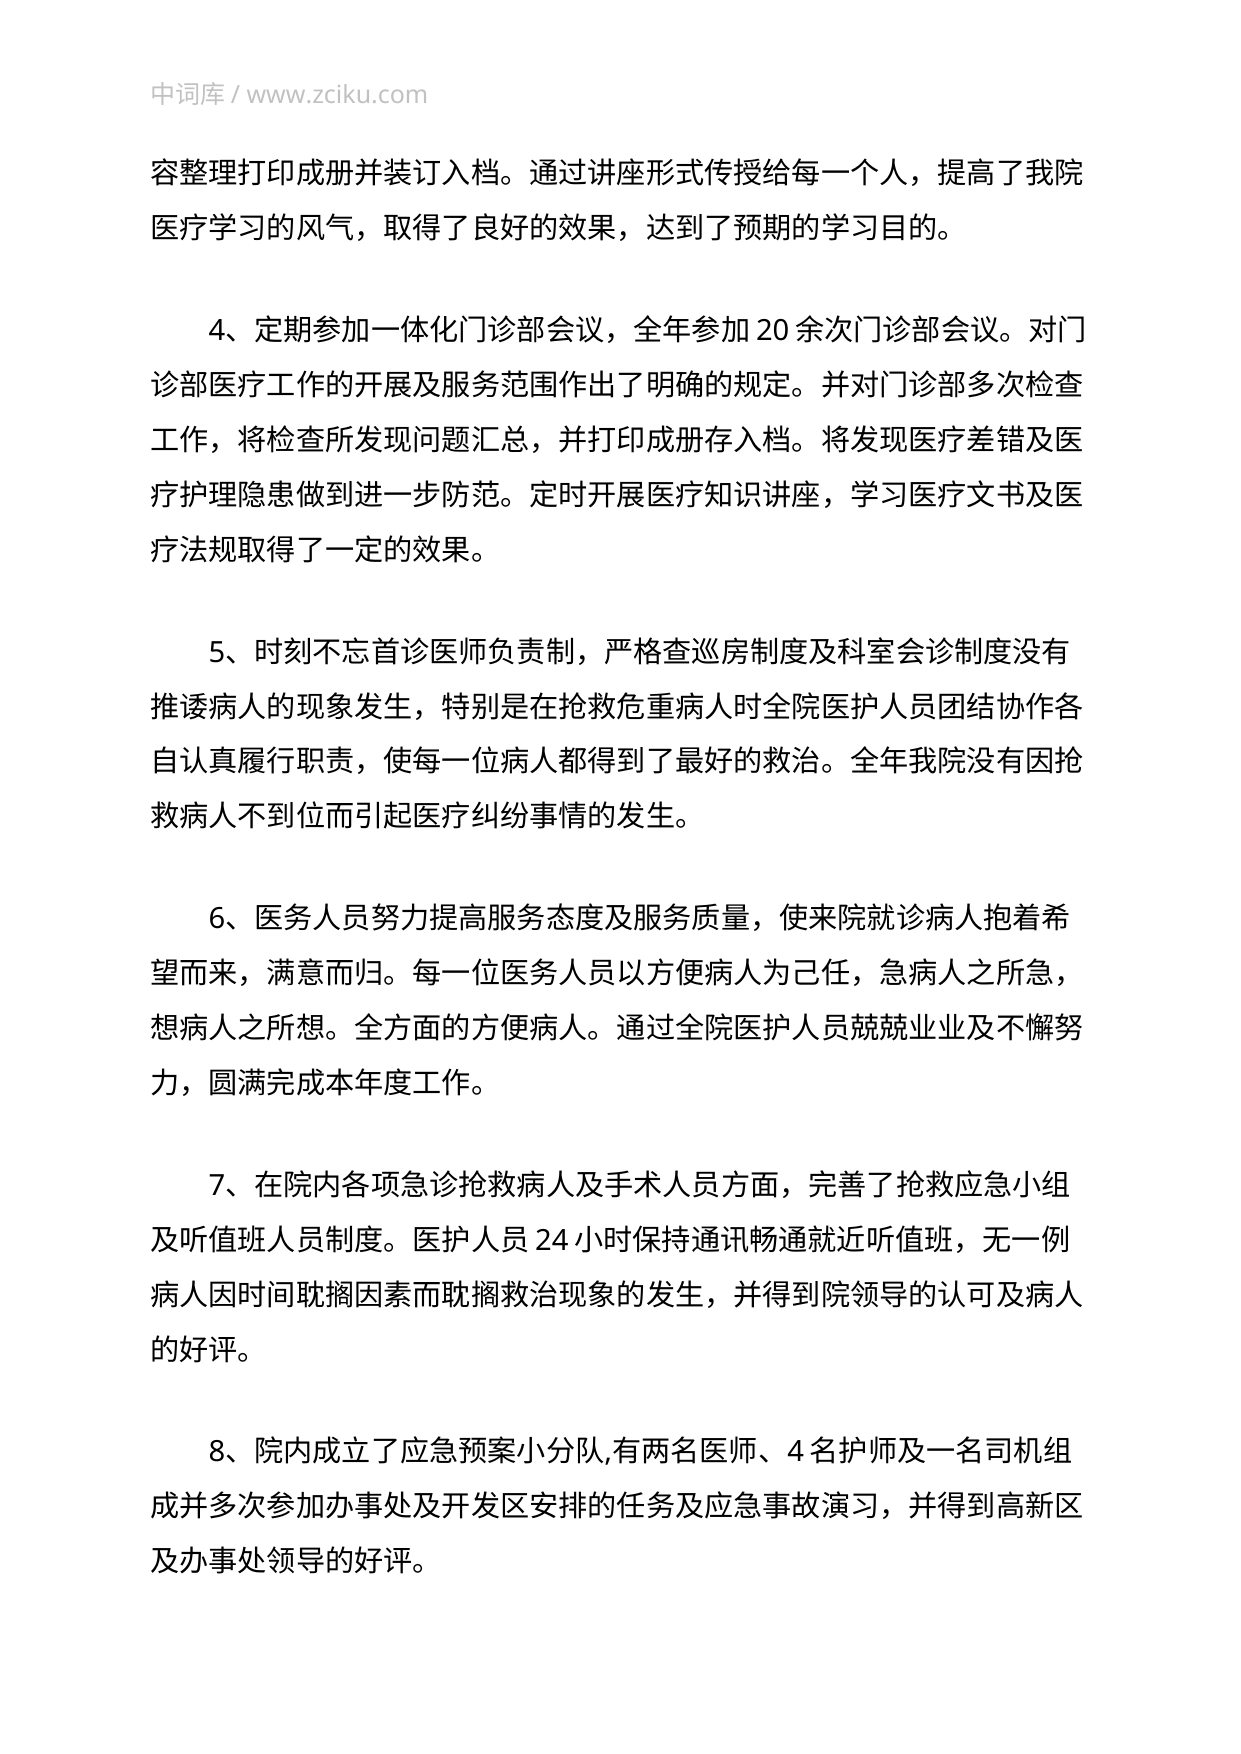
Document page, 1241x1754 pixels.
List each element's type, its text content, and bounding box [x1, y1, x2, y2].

text 4、定期参加一体化门诊部会议，全年参加20余次门诊部会议。对门诊部医疗工作的开展及服务范围作出了明确的规定。并对门诊部多次检查工作，将检查所发现问题汇总，并打印成册存入档。将发现医疗差错及医疗护理隐患做到进一步防范。定时开展医疗知识讲座，学习医疗文书及医疗法规取得了一定的效果。 [150, 307, 1090, 569]
text 5、时刻不忘首诊医师负责制，严格查巡房制度及科室会诊制度没有推诿病人的现象发生，特别是在抢救危重病人时全院医护人员团结协作各自认真履行职责，使每一位病人都得到了最好的救治。全年我院没有因抢救病人不到位而引起医疗纠纷事情的发生。 [150, 628, 1090, 835]
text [150, 150, 1090, 247]
text 7、在院内各项急诊抢救病人及手术人员方面，完善了抢救应急小组及听值班人员制度。医护人员24小时保持通讯畅通就近听值班，无一例病人因时间耽搁因素而耽搁救治现象的发生，并得到院领导的认可及病人的好评。 [150, 1161, 1090, 1368]
text 6、医务人员努力提高服务态度及服务质量，使来院就诊病人抱着希望而来，满意而归。每一位医务人员以方便病人为己任，急病人之所急，想病人之所想。全方面的方便病人。通过全院医护人员兢兢业业及不懈努力，圆满完成本年度工作。 [150, 895, 1090, 1102]
text 8、院内成立了应急预案小分队,有两名医师、4名护师及一名司机组成并多次参加办事处及开发区安排的任务及应急事故演习，并得到高新区及办事处领导的好评。 [150, 1428, 1090, 1580]
